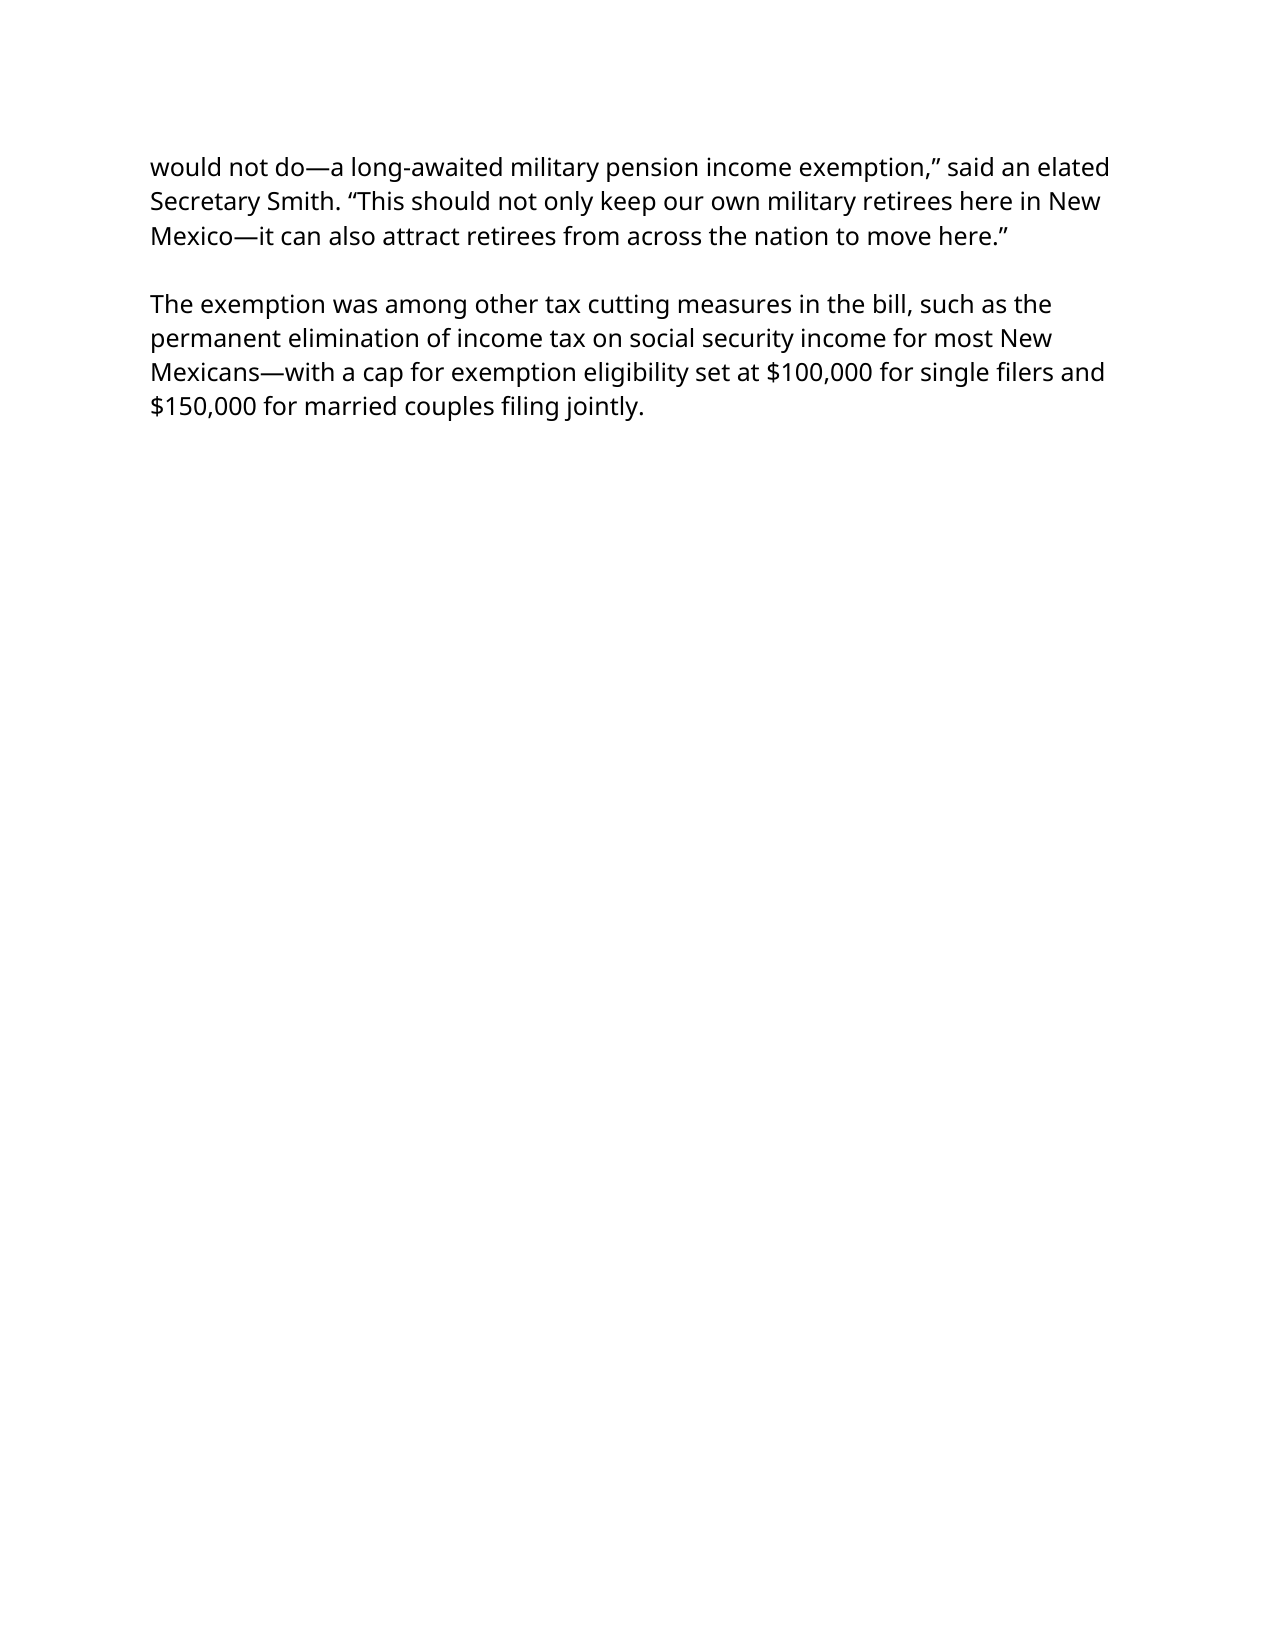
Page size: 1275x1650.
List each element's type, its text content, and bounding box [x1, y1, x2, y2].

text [150, 150, 1125, 252]
text The exemption was among other tax cutting measures in the bill, such as the permanent elimination of income tax on social security income for most New Mexicans—with a cap for exemption eligibility set at $100,000 for single filers and $150,000 for married couples filing jointly. [150, 286, 1125, 422]
